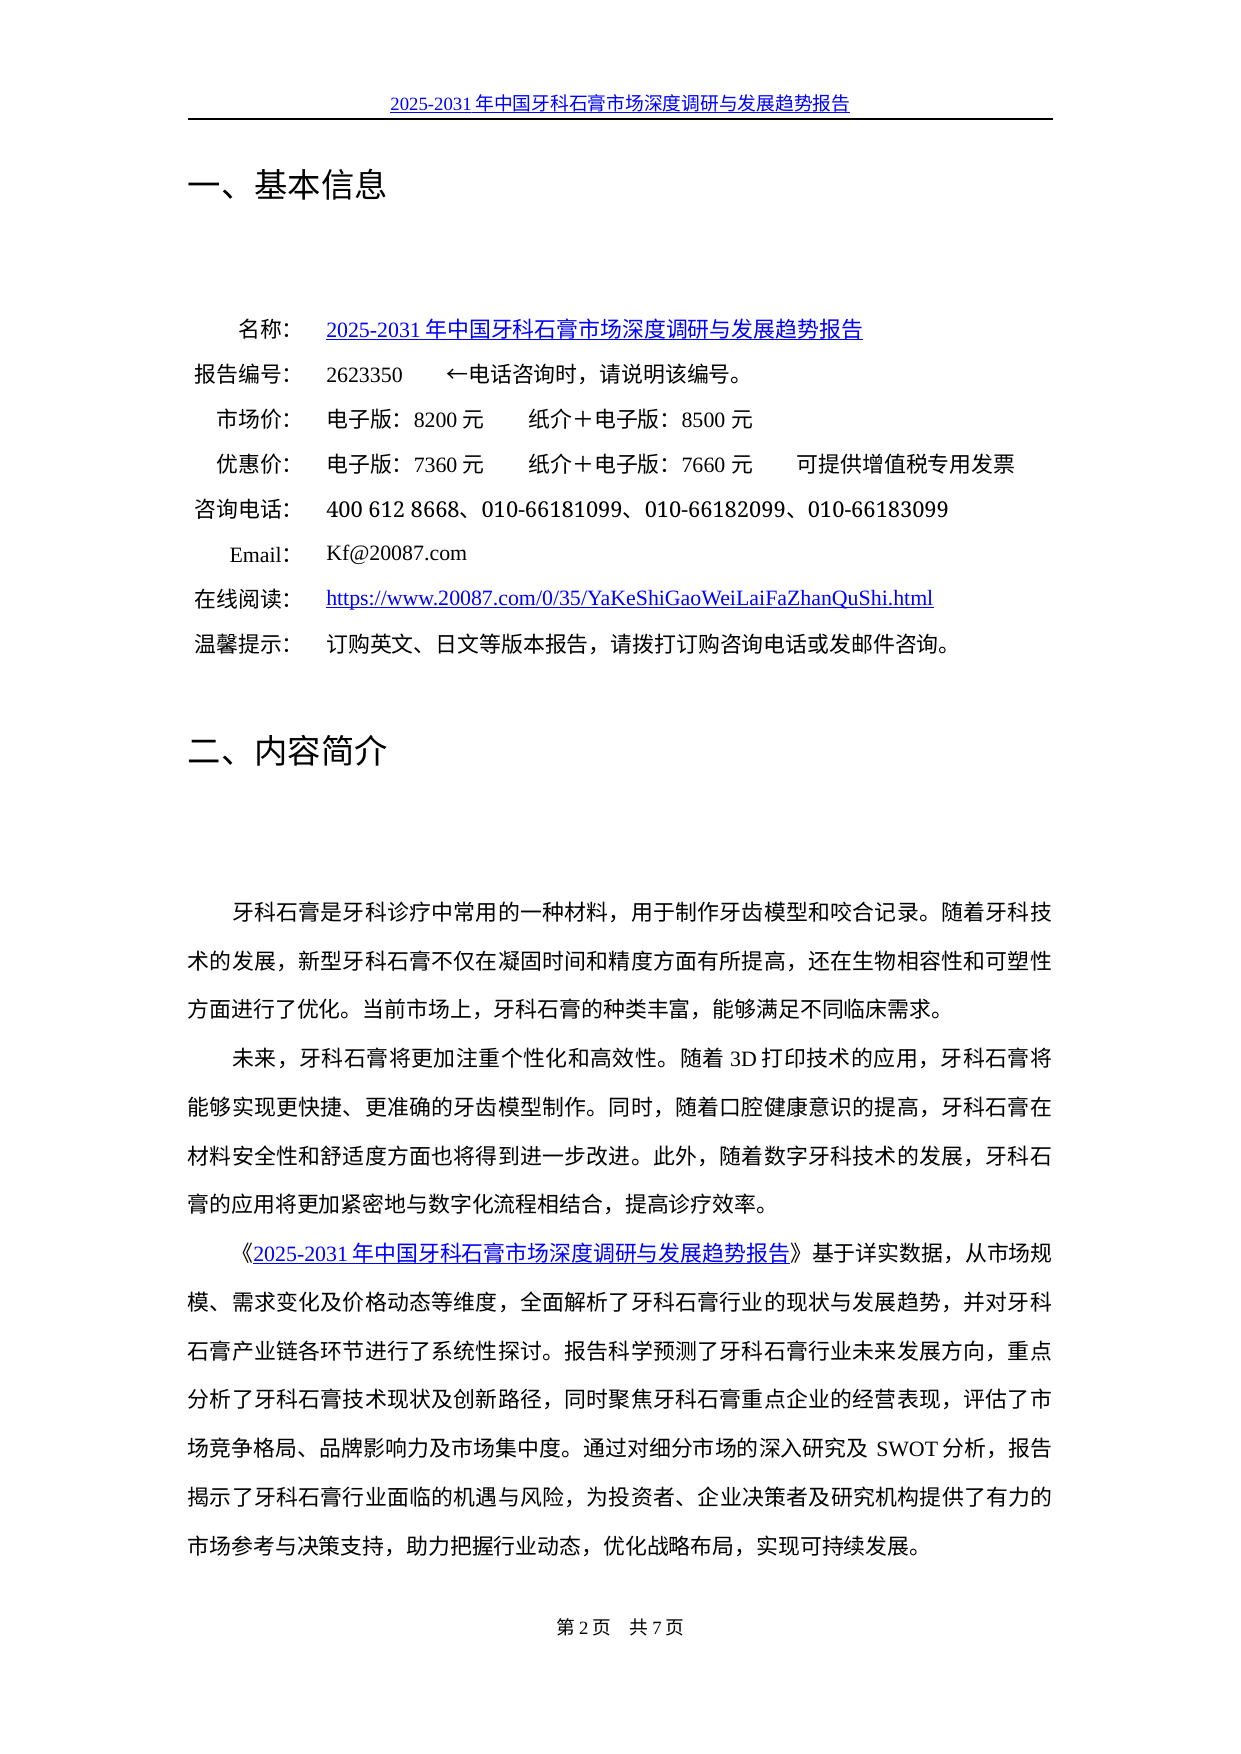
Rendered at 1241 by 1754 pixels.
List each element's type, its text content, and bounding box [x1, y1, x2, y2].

table_cell Kf@20087.com [315, 537, 1073, 582]
title 二、内容简介 [187, 717, 1053, 782]
table_cell 订购英文、日文等版本报告，请拨打订购咨询电话或发邮件咨询。 [315, 627, 1073, 672]
table_cell 优惠价： [167, 447, 315, 492]
table_cell 市场价： [167, 402, 315, 447]
table_cell 咨询电话： [167, 492, 315, 537]
table_cell 400 612 8668、010-66181099、010-66182099、010-66183099 [315, 492, 1073, 537]
table_cell 在线阅读： [167, 582, 315, 627]
table_cell 电子版：7360 元 纸介＋电子版：7660 元 可提供增值税专用发票 [315, 447, 1073, 492]
table_cell 2623350 ←电话咨询时，请说明该编号。 [315, 357, 1073, 402]
title 一、基本信息 [187, 150, 1053, 215]
table_cell 电子版：8200 元 纸介＋电子版：8500 元 [315, 402, 1073, 447]
table_cell 温馨提示： [167, 627, 315, 672]
table_header 2025-2031年中国牙科石膏市场深度调研与发展趋势报告 [315, 312, 1073, 357]
table_cell Email： [167, 537, 315, 582]
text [187, 894, 1053, 1561]
table_cell 报告编号： [167, 357, 315, 402]
table_cell [315, 582, 1073, 627]
table_header 名称： [167, 312, 315, 357]
